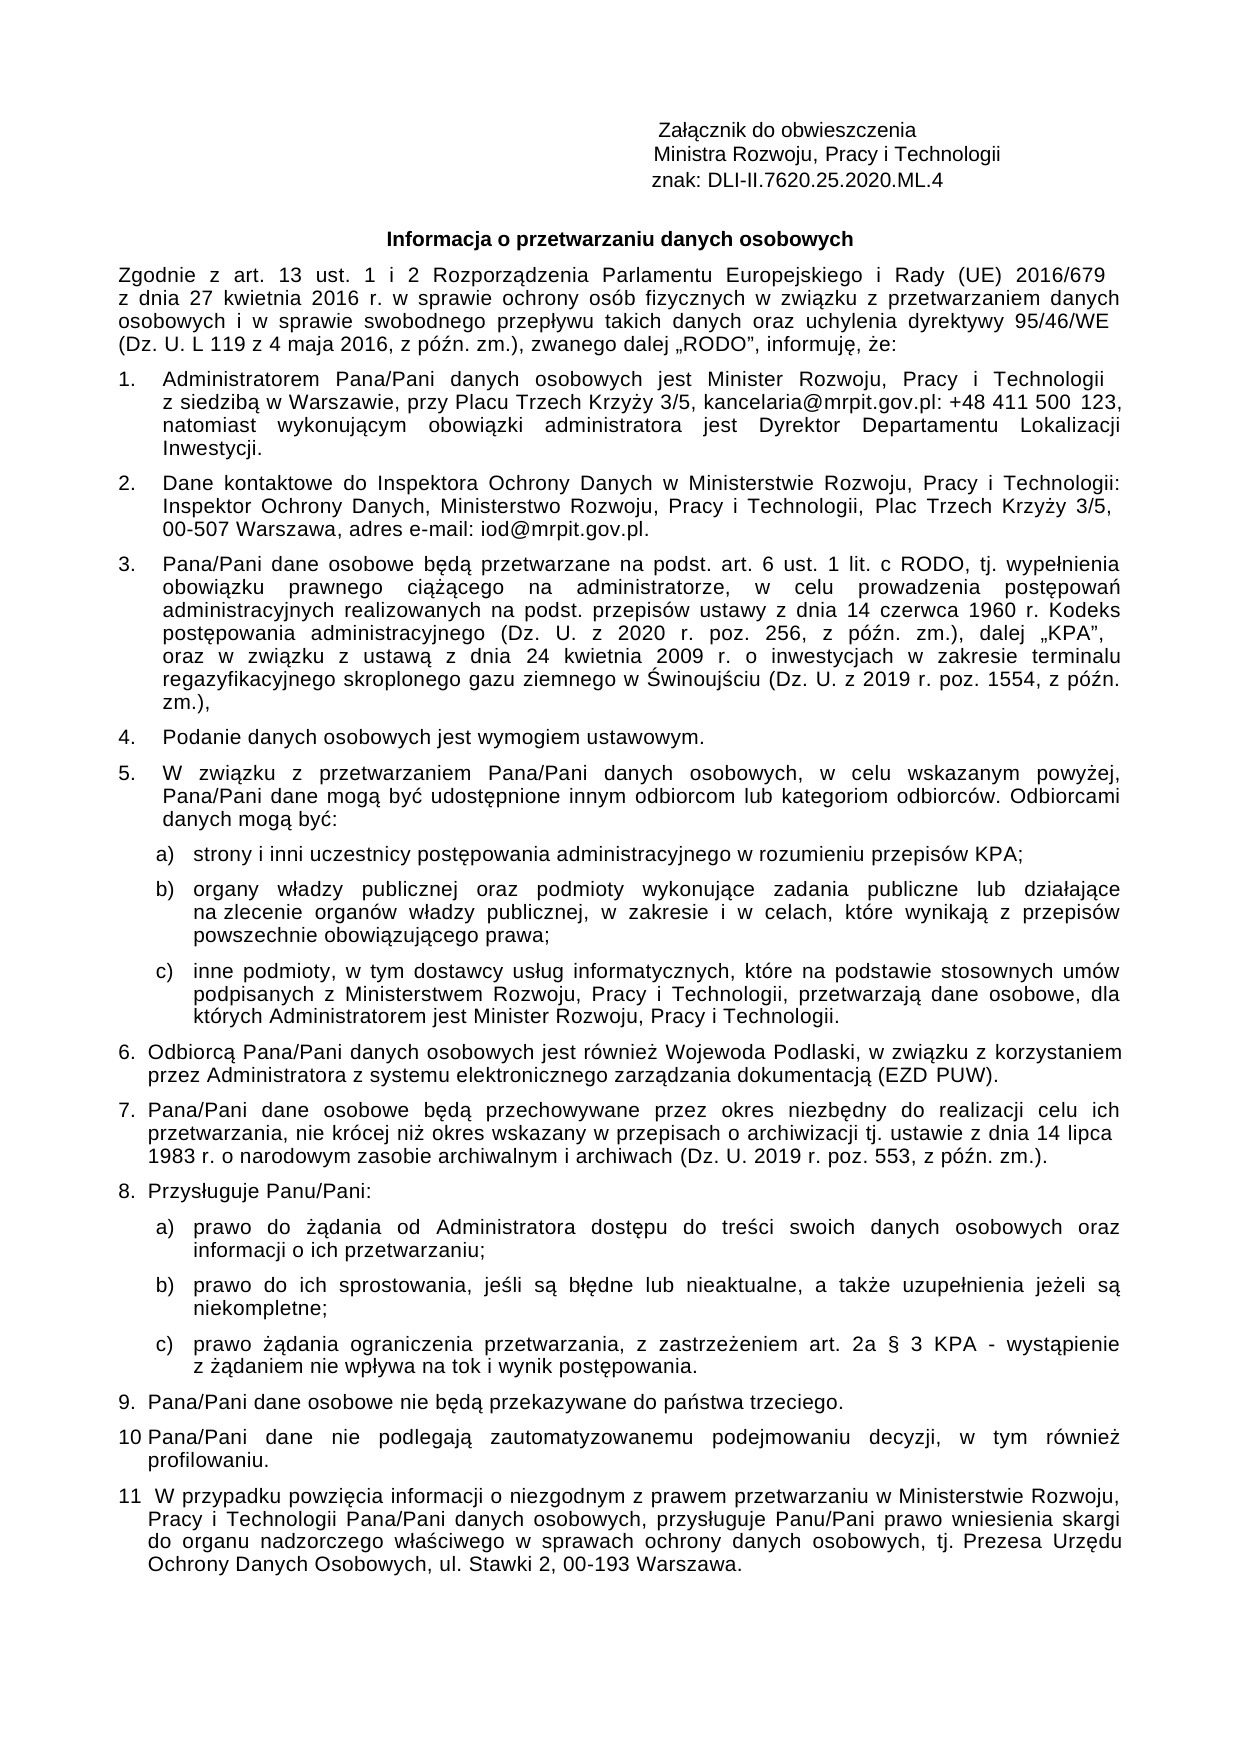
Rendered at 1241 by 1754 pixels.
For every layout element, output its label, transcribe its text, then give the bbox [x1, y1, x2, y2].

list Podanie danych osobowych jest wymogiem ustawowym. [118, 726, 1122, 749]
list prawo do żądania od Administratora dostępu do treści swoich danych osobowych oraz informacji o ich przetwarzaniu; [156, 1216, 1122, 1262]
text Informacja o przetwarzaniu danych osobowych [118, 228, 1122, 251]
list prawo do ich sprostowania, jeśli są błędne lub nieaktualne, a także uzupełnienia jeżeli są niekompletne; [156, 1274, 1122, 1320]
text znak: DLI-II.7620.25.2020.ML.4 [605, 166, 1034, 193]
text Ministra Rozwoju, Pracy i Technologii [487, 142, 1122, 166]
list inne podmioty, w tym dostawcy usług informatycznych, które na podstawie stosownych umów podpisanych z Ministerstwem Rozwoju, Pracy i Technologii, przetwarzają dane osobowe, dla których Administratorem jest Minister Rozwoju, Pracy i Technologii. [156, 960, 1122, 1028]
list W związku z przetwarzaniem Pana/Pani danych osobowych, w celu wskazanym powyżej, Pana/Pani dane mogą być udostępnione innym odbiorcom lub kategoriom odbiorców. Odbiorcami danych mogą być: [118, 762, 1122, 831]
list Administratorem Pana/Pani danych osobowych jest Minister Rozwoju, Pracy i Technologii z siedzibą w Warszawie, przy Placu Trzech Krzyży 3/5, kancelaria@mrpit.gov.pl: +48 411 500 123, natomiast wykonującym obowiązki administratora jest Dyrektor Departamentu Lokalizacji Inwestycji. [118, 368, 1122, 460]
text Zgodnie z art. 13 ust. 1 i 2 Rozporządzenia Parlamentu Europejskiego i Rady (UE) 2016/679 z dnia 27 kwietnia 2016 r. w sprawie ochrony osób fizycznych w związku z przetwarzaniem danych osobowych i w sprawie swobodnego przepływu takich danych oraz uchylenia dyrektywy 95/46/WE (Dz. U. L 119 z 4 maja 2016, z późn. zm.), zwanego dalej „RODO”, informuję, że: [118, 264, 1122, 356]
list Dane kontaktowe do Inspektora Ochrony Danych w Ministerstwie Rozwoju, Pracy i Technologii: Inspektor Ochrony Danych, Ministerstwo Rozwoju, Pracy i Technologii, Plac Trzech Krzyży 3/5, 00-507 Warszawa, adres e-mail: iod@mrpit.gov.pl. [118, 472, 1122, 541]
list Pana/Pani dane osobowe nie będą przekazywane do państwa trzeciego. [118, 1391, 1122, 1414]
list Odbiorcą Pana/Pani danych osobowych jest również Wojewoda Podlaski, w związku z korzystaniem przez Administratora z systemu elektronicznego zarządzania dokumentacją (EZD PUW). [118, 1041, 1122, 1087]
list Pana/Pani dane nie podlegają zautomatyzowanemu podejmowaniu decyzji, w tym również profilowaniu. [118, 1426, 1122, 1472]
list Pana/Pani dane osobowe będą przechowywane przez okres niezbędny do realizacji celu ich przetwarzania, nie krócej niż okres wskazany w przepisach o archiwizacji tj. ustawie z dnia 14 lipca 1983 r. o narodowym zasobie archiwalnym i archiwach (Dz. U. 2019 r. poz. 553, z późn. zm.). [118, 1099, 1122, 1168]
list strony i inni uczestnicy postępowania administracyjnego w rozumieniu przepisów KPA; [156, 843, 1122, 866]
list organy władzy publicznej oraz podmioty wykonujące zadania publiczne lub działające na zlecenie organów władzy publicznej, w zakresie i w celach, które wynikają z przepisów powszechnie obowiązującego prawa; [156, 878, 1122, 947]
list Pana/Pani dane osobowe będą przetwarzane na podst. art. 6 ust. 1 lit. c RODO, tj. wypełnienia obowiązku prawnego ciążącego na administratorze, w celu prowadzenia postępowań administracyjnych realizowanych na podst. przepisów ustawy z dnia 14 czerwca 1960 r. Kodeks postępowania administracyjnego (Dz. U. z 2020 r. poz. 256, z późn. zm.), dalej „KPA”, oraz w związku z ustawą z dnia 24 kwietnia 2009 r. o inwestycjach w zakresie terminalu regazyfikacyjnego skroplonego gazu ziemnego w Świnoujściu (Dz. U. z 2019 r. poz. 1554, z późn. zm.), [118, 553, 1122, 714]
list W przypadku powzięcia informacji o niezgodnym z prawem przetwarzaniu w Ministerstwie Rozwoju, Pracy i Technologii Pana/Pani danych osobowych, przysługuje Panu/Pani prawo wniesienia skargi do organu nadzorczego właściwego w sprawach ochrony danych osobowych, tj. Prezesa Urzędu Ochrony Danych Osobowych, ul. Stawki 2, 00-193 Warszawa. [118, 1485, 1122, 1576]
text Załącznik do obwieszczenia [635, 118, 1122, 142]
list prawo żądania ograniczenia przetwarzania, z zastrzeżeniem art. 2a § 3 KPA - wystąpienie z żądaniem nie wpływa na tok i wynik postępowania. [156, 1333, 1122, 1378]
list Przysługuje Panu/Pani: [118, 1181, 1122, 1203]
